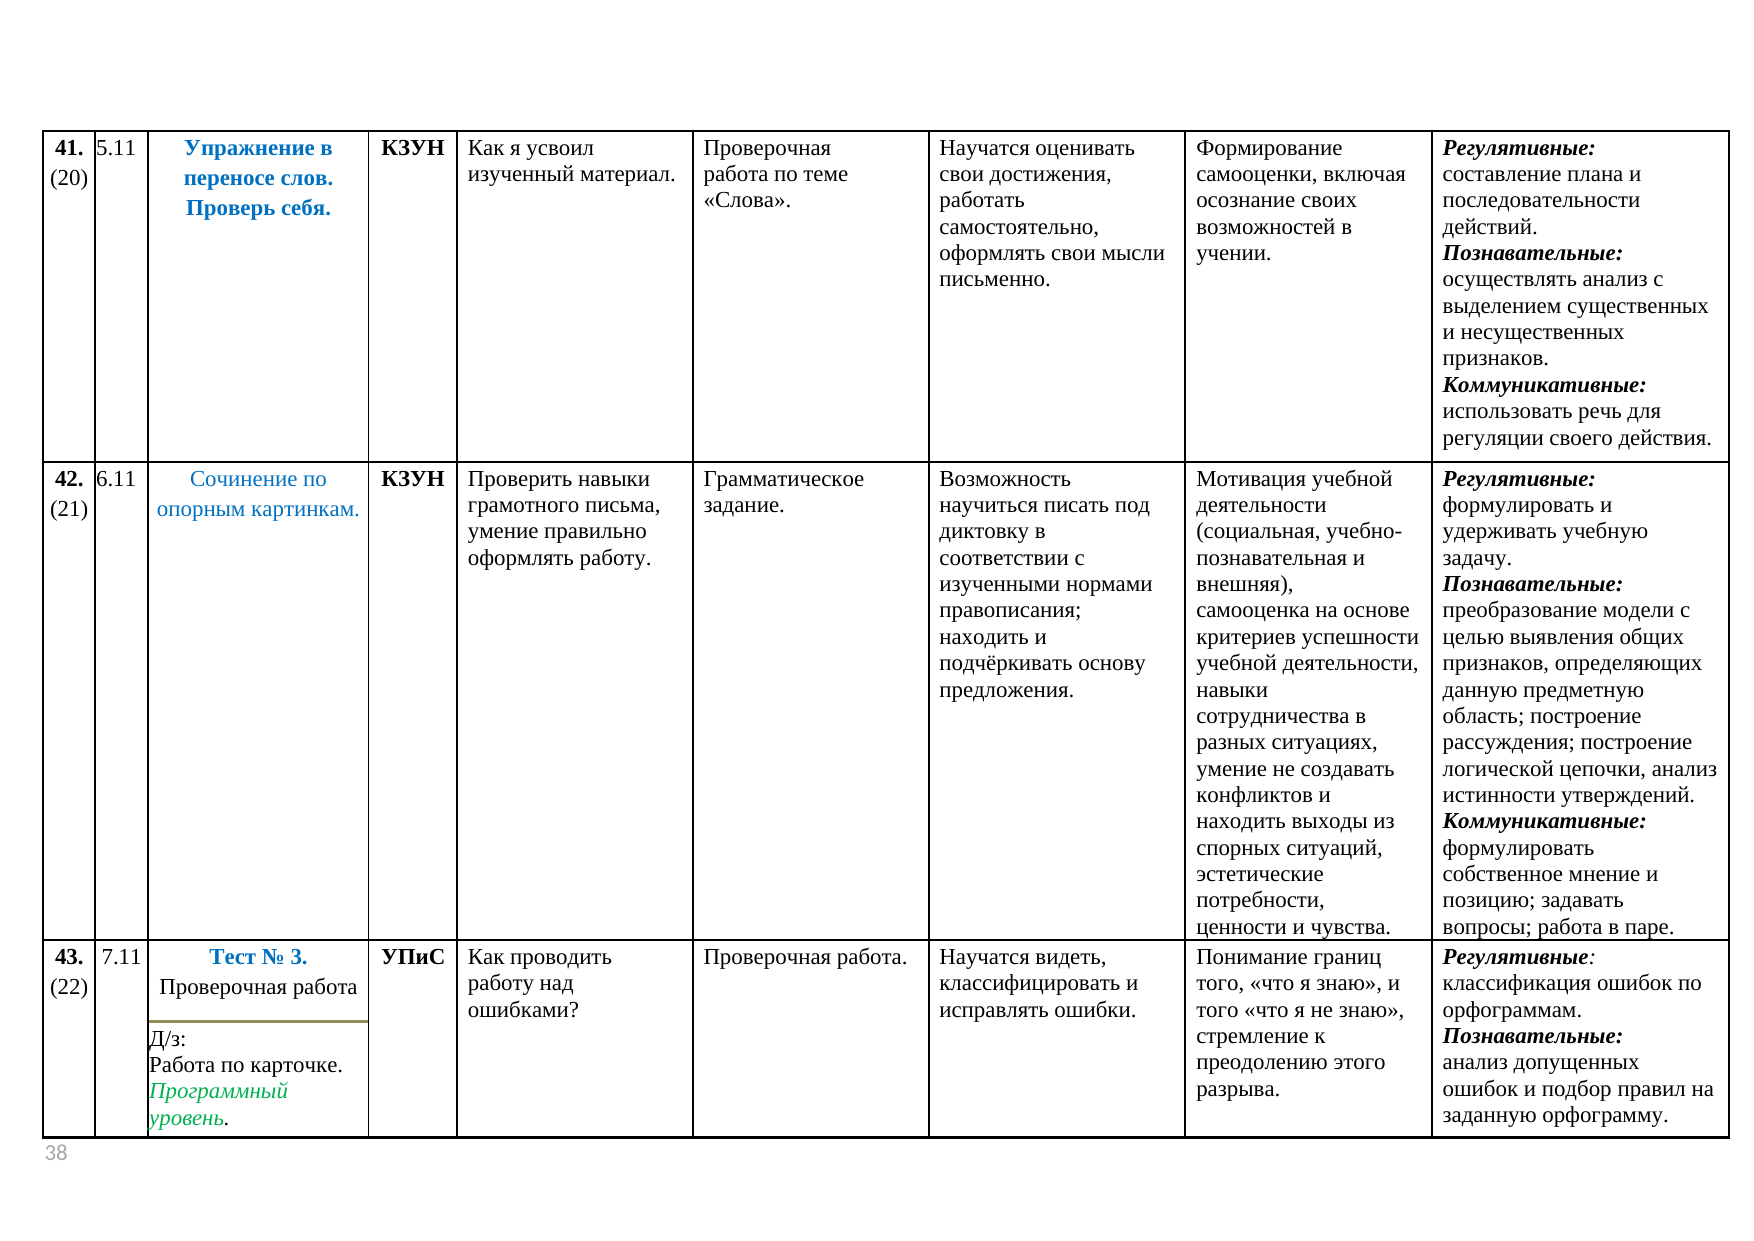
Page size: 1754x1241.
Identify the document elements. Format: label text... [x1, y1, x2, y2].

table_header Упражнение в переносе слов. Проверь себя. [149, 132, 368, 461]
table_cell Проверить навыки грамотного письма, умение правильно оформлять работу. [458, 463, 692, 939]
table_header Проверочная работа по теме «Слова». [694, 132, 928, 461]
table_cell 43. (22) [44, 941, 94, 1136]
table_header Формирование самооценки, включая осознание своих возможностей в учении. [1186, 132, 1431, 461]
table_cell Сочинение по опорным картинкам. [149, 463, 368, 939]
table_cell Научатся видеть, классифицировать и исправлять ошибки. [930, 941, 1184, 1136]
table_cell Возможность научиться писать под диктовку в соответствии с изученными нормами правописания; находить и подчёркивать основу предложения. [930, 463, 1184, 939]
table_cell Регулятивные: классификация ошибок по орфограммам. Познавательные: анализ допущенных ошибок и подбор правил на заданную орфограмму. Коммуникативные: определять общую цель и пути её достижения. [1433, 941, 1728, 1136]
table_header Регулятивные: составление плана и последовательности действий. Познавательные: осуществлять анализ с выделением существенных и несущественных признаков. Коммуникативные: использовать речь для регуляции своего действия. [1433, 132, 1728, 461]
table_header Как я усвоил изученный материал. [458, 132, 692, 461]
table_header 5.11 [96, 132, 147, 461]
table_header Научатся оценивать свои достижения, работать самостоятельно, оформлять свои мысли письменно. [930, 132, 1184, 461]
table_cell Грамматическое задание. [694, 463, 928, 939]
table_cell Как проводить работу над ошибками? [458, 941, 692, 1136]
table_header КЗУН [369, 132, 456, 461]
table_cell 7.11 [96, 941, 147, 1136]
table_cell УПиС [369, 941, 456, 1136]
table_cell КЗУН [369, 463, 456, 939]
table_cell Регулятивные: формулировать и удерживать учебную задачу. Познавательные: преобразование модели с целью выявления общих признаков, определяющих данную предметную область; построение рассуждения; построение логической цепочки, анализ истинности утверждений. Коммуникативные: формулировать собственное мнение и позицию; задавать вопросы; работа в паре. [1433, 463, 1728, 939]
table_cell Проверочная работа. [694, 941, 928, 1136]
table_header 41. (20) [44, 132, 94, 461]
table_cell Мотивация учебной деятельности (социальная, учебно-познавательная и внешняя), самооценка на основе критериев успешности учебной деятельности, навыки сотрудничества в разных ситуациях, умение не создавать конфликтов и находить выходы из спорных ситуаций, эстетические потребности, ценности и чувства. [1186, 463, 1431, 939]
table_cell Понимание границ того, «что я знаю», и того «что я не знаю», стремление к преодолению этого разрыва. [1186, 941, 1431, 1136]
table_cell Тест № 3. Проверочная работа [149, 941, 368, 1020]
table_cell 42. (21) [44, 463, 94, 939]
table_cell 6.11 [96, 463, 147, 939]
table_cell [149, 1023, 368, 1136]
